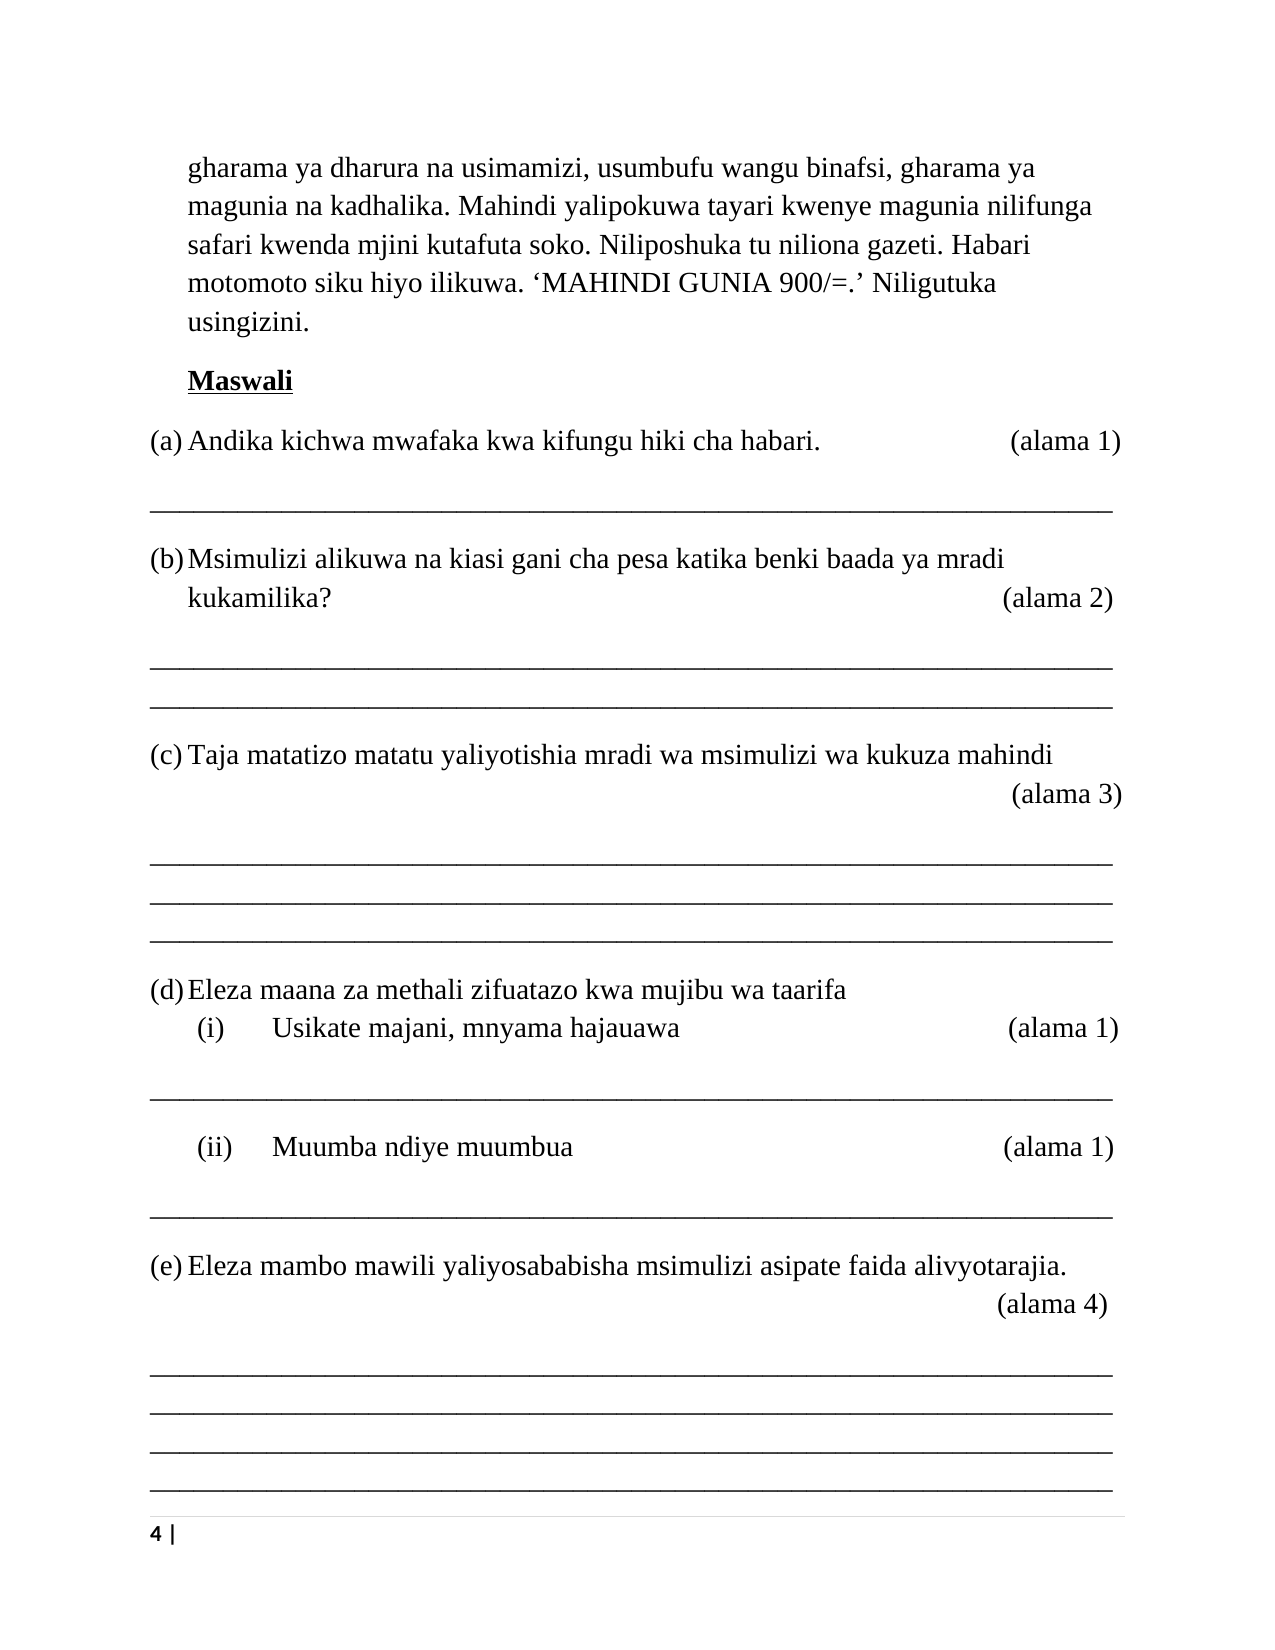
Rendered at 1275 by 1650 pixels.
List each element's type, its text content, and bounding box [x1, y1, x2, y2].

text __________________________________________________________________ [150, 482, 1125, 516]
list (alama 3) [187, 776, 1125, 809]
list Usikate majani, mnyama hajauawa (alama 1) [197, 1010, 1125, 1044]
text ______________________________________________________________________________________________________________________________________________________________________________________________________ [150, 835, 1125, 946]
list (alama 4) [187, 1286, 1125, 1320]
list Eleza mambo mawili yaliyosababisha msimulizi asipate faida alivyotarajia. [150, 1248, 1125, 1281]
text ____________________________________________________________________________________________________________________________________ [150, 639, 1125, 712]
text __________________________________________________________________ [150, 1188, 1125, 1222]
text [187, 150, 1125, 338]
text __________________________________________________________________ [150, 1070, 1125, 1103]
text Maswali [187, 363, 1125, 397]
text ________________________________________________________________________________________________________________________________________________________________________________________________________________________________________________________________________ [150, 1346, 1125, 1495]
list Muumba ndiye muumbua (alama 1) [197, 1129, 1125, 1163]
list Andika kichwa mwafaka kwa kifungu hiki cha habari. (alama 1) [150, 423, 1125, 456]
list Msimulizi alikuwa na kiasi gani cha pesa katika benki baada ya mradi kukamilika? (alama 2) [150, 542, 1125, 614]
list Eleza maana za methali zifuatazo kwa mujibu wa taarifa [150, 972, 1125, 1005]
list Taja matatizo matatu yaliyotishia mradi wa msimulizi wa kukuza mahindi [150, 737, 1125, 771]
